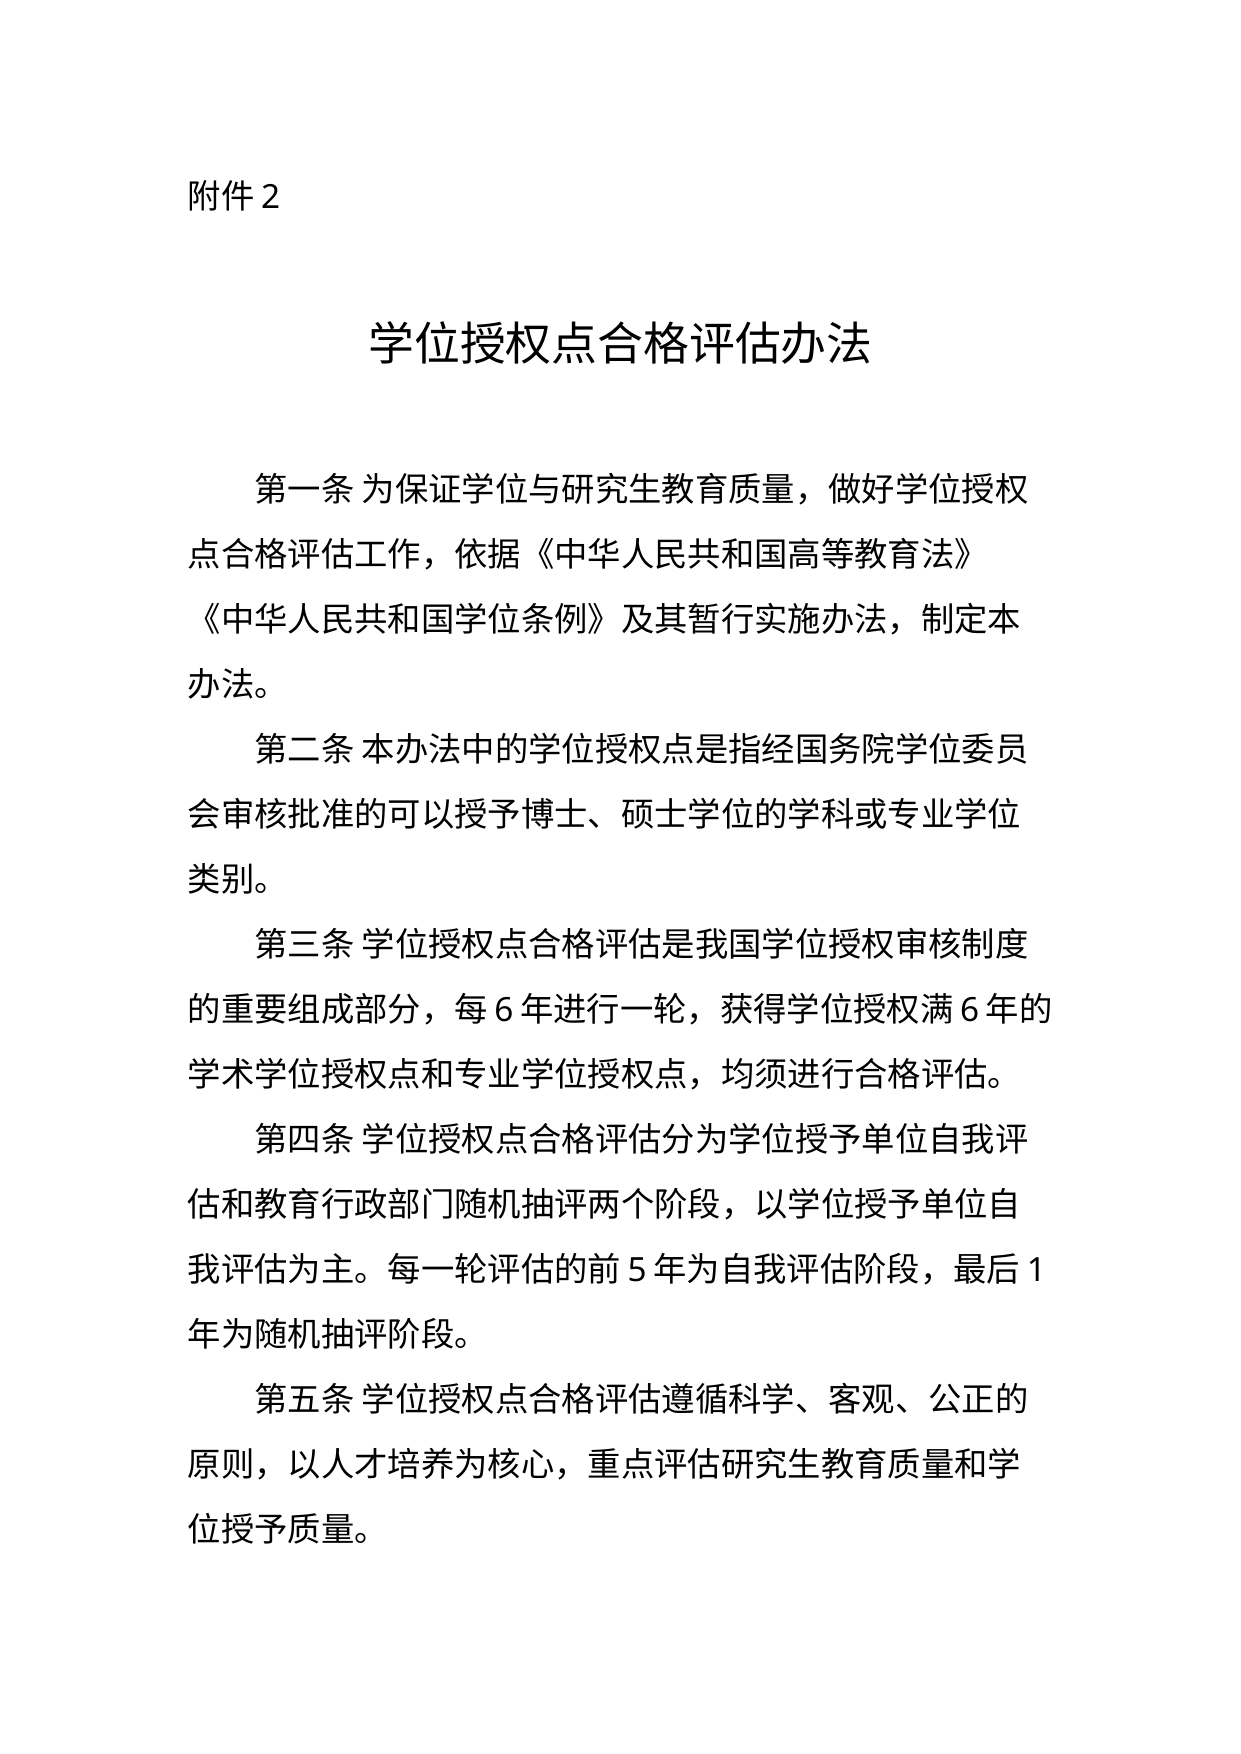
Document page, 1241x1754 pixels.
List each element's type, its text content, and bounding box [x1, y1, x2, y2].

text 学位授权点合格评估办法 [187, 292, 1053, 389]
text 第四条 学位授权点合格评估分为学位授予单位自我评估和教育行政部门随机抽评两个阶段，以学位授予单位自我评估为主。每一轮评估的前5年为自我评估阶段，最后1年为随机抽评阶段。 [187, 1104, 1053, 1364]
text 附件2 [187, 162, 1053, 227]
text 第一条 为保证学位与研究生教育质量，做好学位授权点合格评估工作，依据《中华人民共和国高等教育法》《中华人民共和国学位条例》及其暂行实施办法，制定本办法。 [187, 454, 1053, 714]
text 第五条 学位授权点合格评估遵循科学、客观、公正的原则，以人才培养为核心，重点评估研究生教育质量和学位授予质量。 [187, 1364, 1053, 1559]
text 第二条 本办法中的学位授权点是指经国务院学位委员会审核批准的可以授予博士、硕士学位的学科或专业学位类别。 [187, 714, 1053, 909]
text 第三条 学位授权点合格评估是我国学位授权审核制度的重要组成部分，每6年进行一轮，获得学位授权满6年的学术学位授权点和专业学位授权点，均须进行合格评估。 [187, 909, 1053, 1104]
